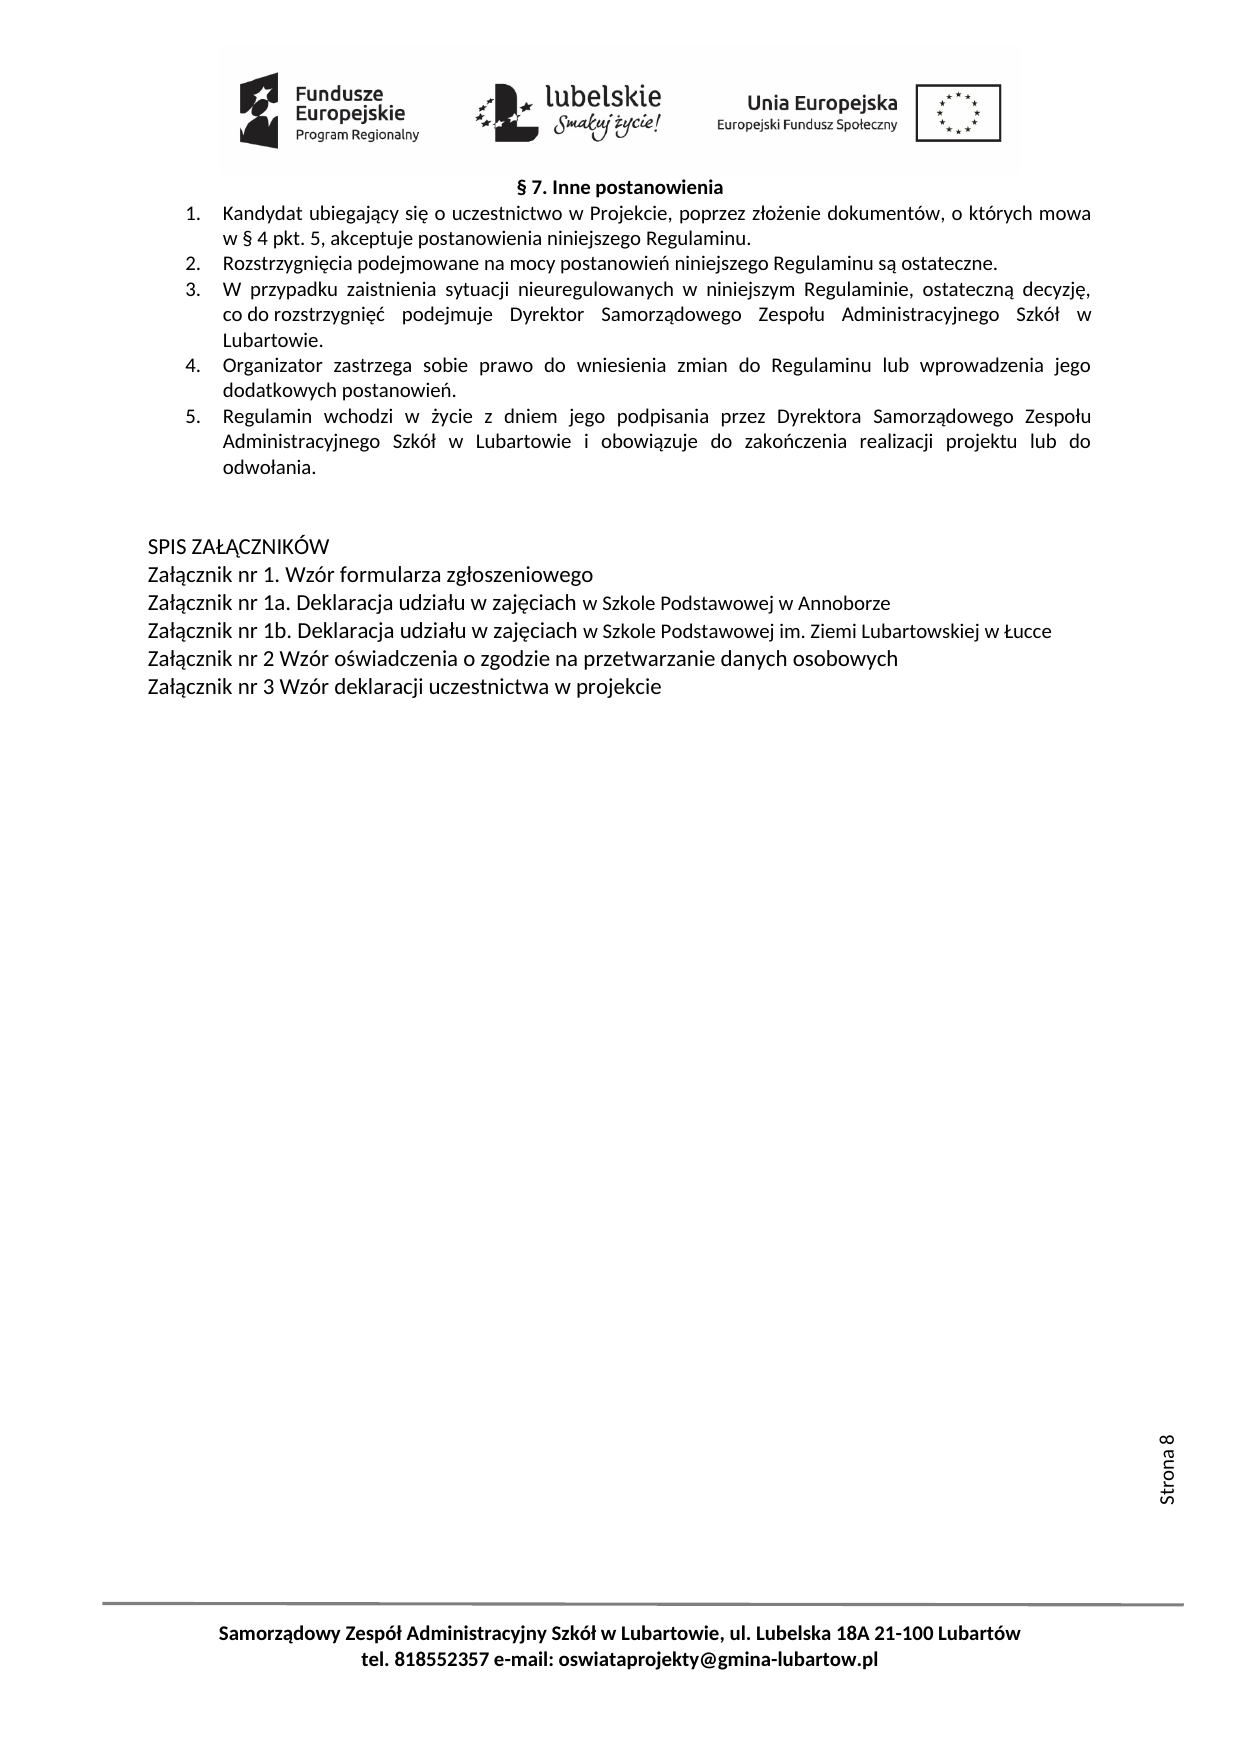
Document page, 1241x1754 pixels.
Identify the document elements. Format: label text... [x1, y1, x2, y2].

text Załącznik nr 1a. Deklaracja udziału w zajęciach w Szkole Podstawowej w Annoborze [148, 588, 1093, 616]
list W przypadku zaistnienia sytuacji nieuregulowanych w niniejszym Regulaminie, ostateczną decyzję, co do rozstrzygnięć podejmuje Dyrektor Samorządowego Zespołu Administracyjnego Szkół w Lubartowie. [185, 276, 1093, 352]
text Załącznik nr 1. Wzór formularza zgłoszeniowego [148, 560, 1093, 588]
list Regulamin wchodzi w życie z dniem jego podpisania przez Dyrektora Samorządowego Zespołu Administracyjnego Szkół w Lubartowie i obowiązuje do zakończenia realizacji projektu lub do odwołania. [185, 403, 1093, 479]
text Załącznik nr 3 Wzór deklaracji uczestnictwa w projekcie [148, 672, 1093, 701]
text SPIS ZAŁĄCZNIKÓW [148, 532, 1093, 560]
picture [219, 44, 1021, 175]
list Organizator zastrzega sobie prawo do wniesienia zmian do Regulaminu lub wprowadzenia jego dodatkowych postanowień. [185, 352, 1093, 403]
text § 7. Inne postanowienia [148, 174, 1093, 200]
text Załącznik nr 1b. Deklaracja udziału w zajęciach w Szkole Podstawowej im. Ziemi Lubartowskiej w Łucce [148, 616, 1093, 644]
text Załącznik nr 2 Wzór oświadczenia o zgodzie na przetwarzanie danych osobowych [148, 644, 1093, 672]
list Rozstrzygnięcia podejmowane na mocy postanowień niniejszego Regulaminu są ostateczne. [185, 251, 1093, 276]
list Kandydat ubiegający się o uczestnictwo w Projekcie, poprzez złożenie dokumentów, o których mowa w § 4 pkt. 5, akceptuje postanowienia niniejszego Regulaminu. [185, 200, 1093, 251]
